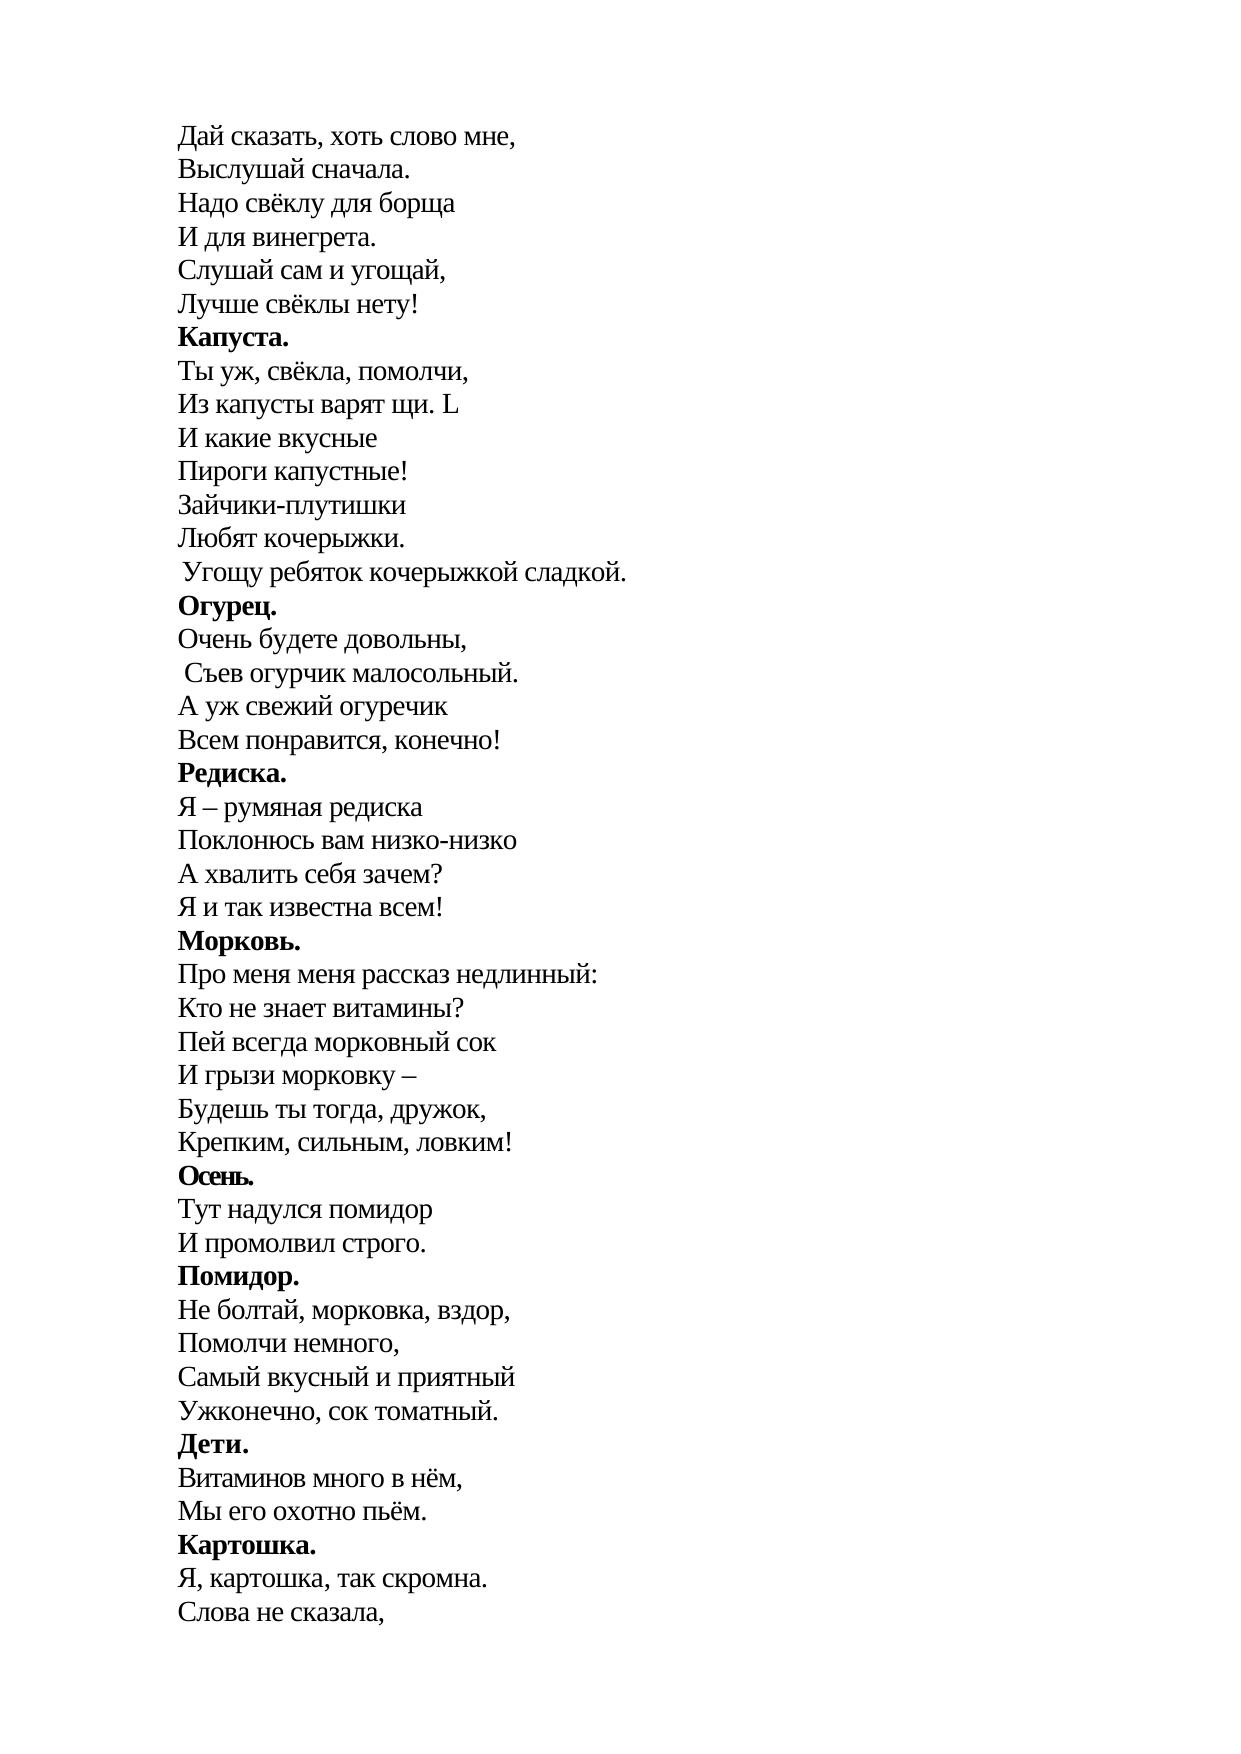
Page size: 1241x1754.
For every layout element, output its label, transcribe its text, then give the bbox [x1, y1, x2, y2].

text Очень будете довольны, [177, 621, 1152, 655]
text Крепким, сильным, ловким! [177, 1124, 1152, 1158]
text Слова не сказала, [177, 1594, 1152, 1627]
text Слушай сам и угощай, [177, 252, 1152, 286]
text Съев огурчик малосольный. [177, 655, 1152, 688]
text Дети. [177, 1426, 1152, 1460]
text И промолвил строго. [177, 1225, 1152, 1258]
text Любят кочерыжки. [177, 521, 1152, 554]
text Про меня меня рассказ недлинный: [177, 957, 1152, 990]
text Не болтай, морковка, вздор, [177, 1292, 1152, 1326]
text Картошка. [177, 1527, 1152, 1560]
text Морковь. [177, 923, 1152, 957]
text Тут надулся помидор [177, 1191, 1152, 1225]
text Зайчики-плутишки [177, 487, 1152, 521]
text Помидор. [177, 1258, 1152, 1292]
text Дай сказать, хоть слово мне, [177, 118, 1152, 152]
text Лучше свёклы нету! [177, 286, 1152, 319]
text Редиска. [177, 755, 1152, 789]
text Из капусты варят щи. L [177, 386, 1152, 420]
text Капуста. [177, 319, 1152, 353]
text Всем понравится, конечно! [177, 722, 1152, 755]
text А хвалить себя зачем? [177, 856, 1152, 889]
text А уж свежий огуречик [177, 688, 1152, 722]
text Витаминов много в нём, [177, 1460, 1152, 1493]
text Ужконечно, сок томатный. [177, 1393, 1152, 1426]
text Будешь ты тогда, дружок, [177, 1091, 1152, 1124]
text Угощу ребяток кочерыжкой сладкой. [177, 554, 1152, 588]
text Осень. [177, 1158, 1152, 1191]
text Я и так известна всем! [177, 889, 1152, 923]
text Пей всегда морковный сок [177, 1024, 1152, 1057]
text И для винегрета. [177, 219, 1152, 252]
text Мы его охотно пьём. [177, 1493, 1152, 1527]
text Надо свёклу для борща [177, 185, 1152, 219]
text Ты уж, свёкла, помолчи, [177, 353, 1152, 386]
text Выслушай сначала. [177, 152, 1152, 185]
text Поклонюсь вам низко-низко [177, 822, 1152, 856]
text Помолчи немного, [177, 1326, 1152, 1359]
text И какие вкусные [177, 420, 1152, 453]
text Кто не знает витамины? [177, 990, 1152, 1024]
text Самый вкусный и приятный [177, 1359, 1152, 1393]
text Я – румяная редиска [177, 789, 1152, 822]
text Огурец. [177, 588, 1152, 621]
text Я, картошка, так скромна. [177, 1560, 1152, 1594]
text Пироги капустные! [177, 453, 1152, 487]
text И грызи морковку – [177, 1057, 1152, 1091]
